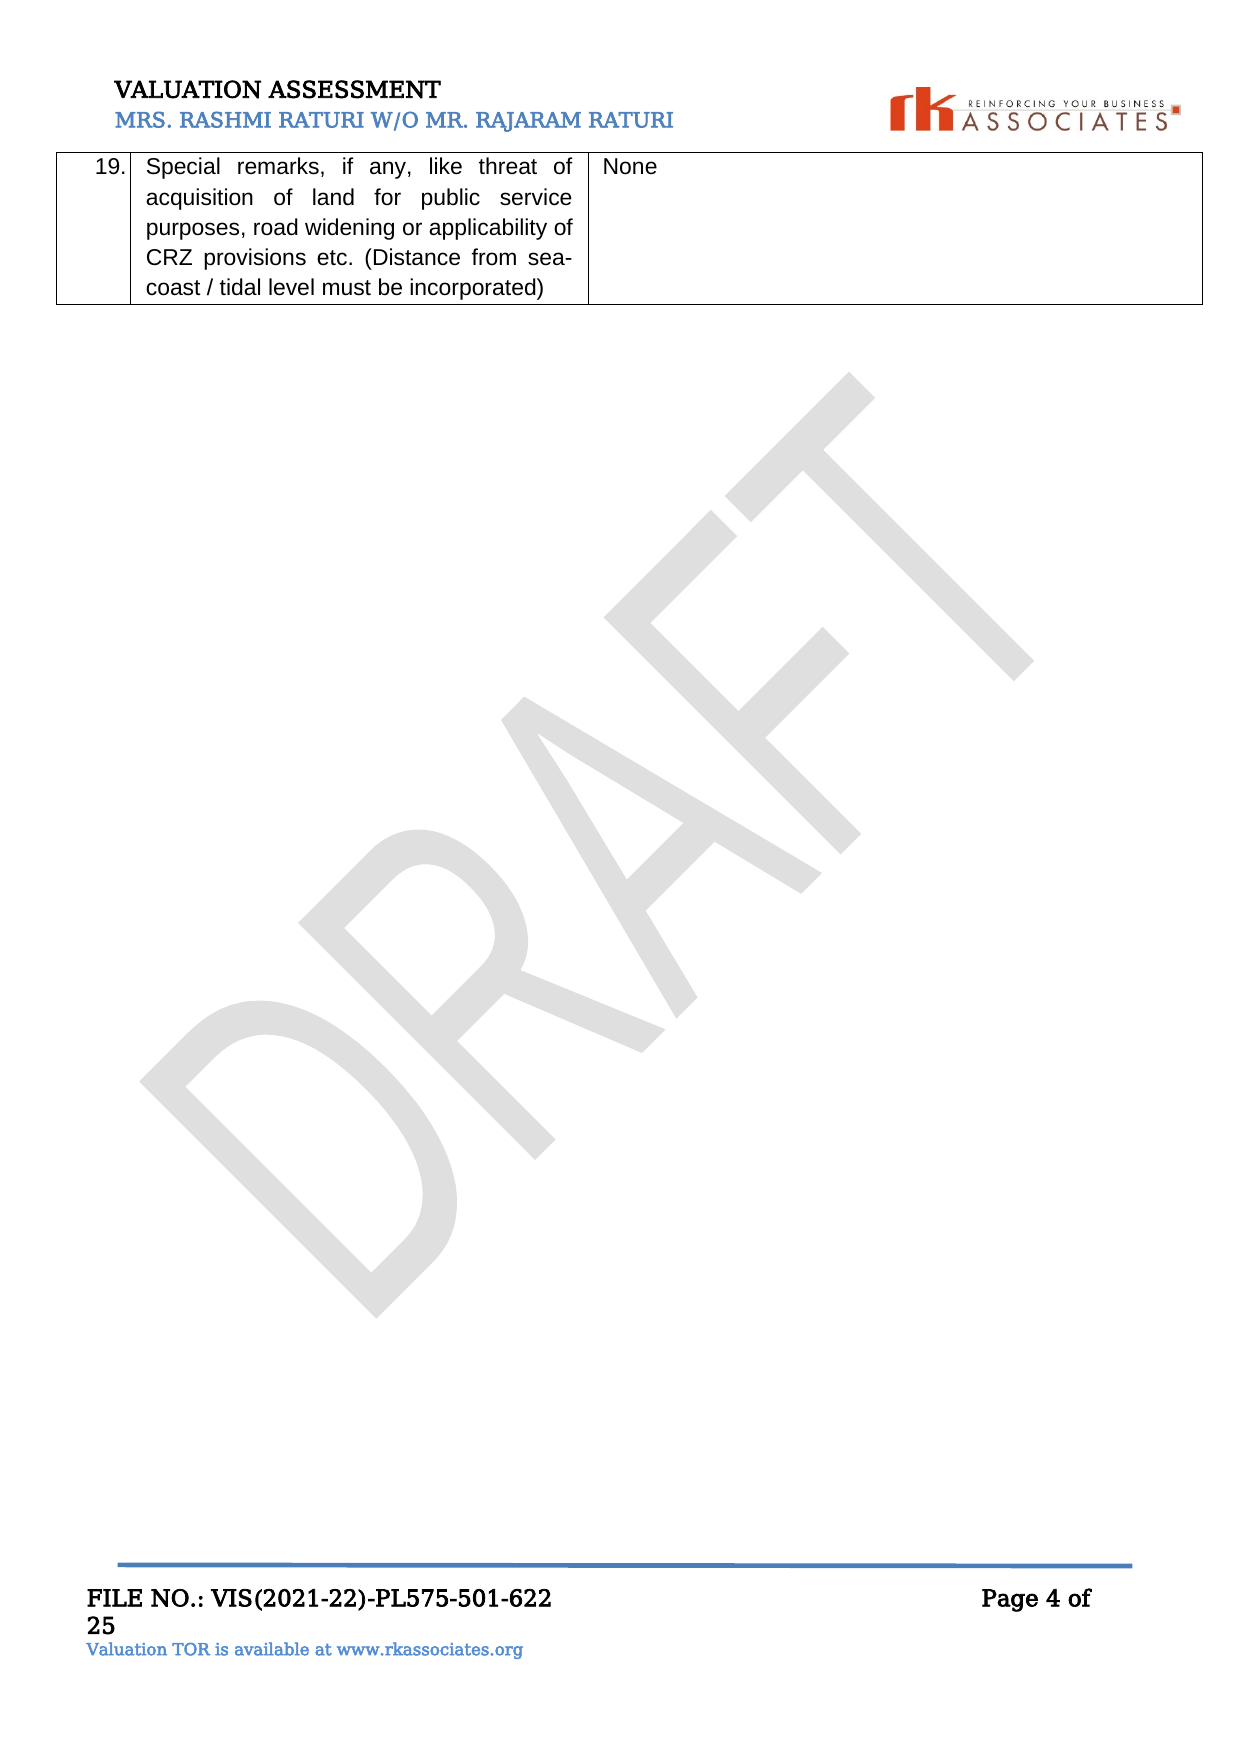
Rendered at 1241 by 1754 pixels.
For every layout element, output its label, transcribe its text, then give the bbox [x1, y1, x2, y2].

table_cell [57, 153, 130, 304]
picture [890, 87, 1181, 131]
table_cell None [589, 153, 1202, 304]
table_cell Special remarks, if any, like threat of acquisition of land for public service purposes, road widening or applicability of CRZ provisions etc. (Distance from sea-coast / tidal level must be incorporated) [131, 153, 588, 304]
